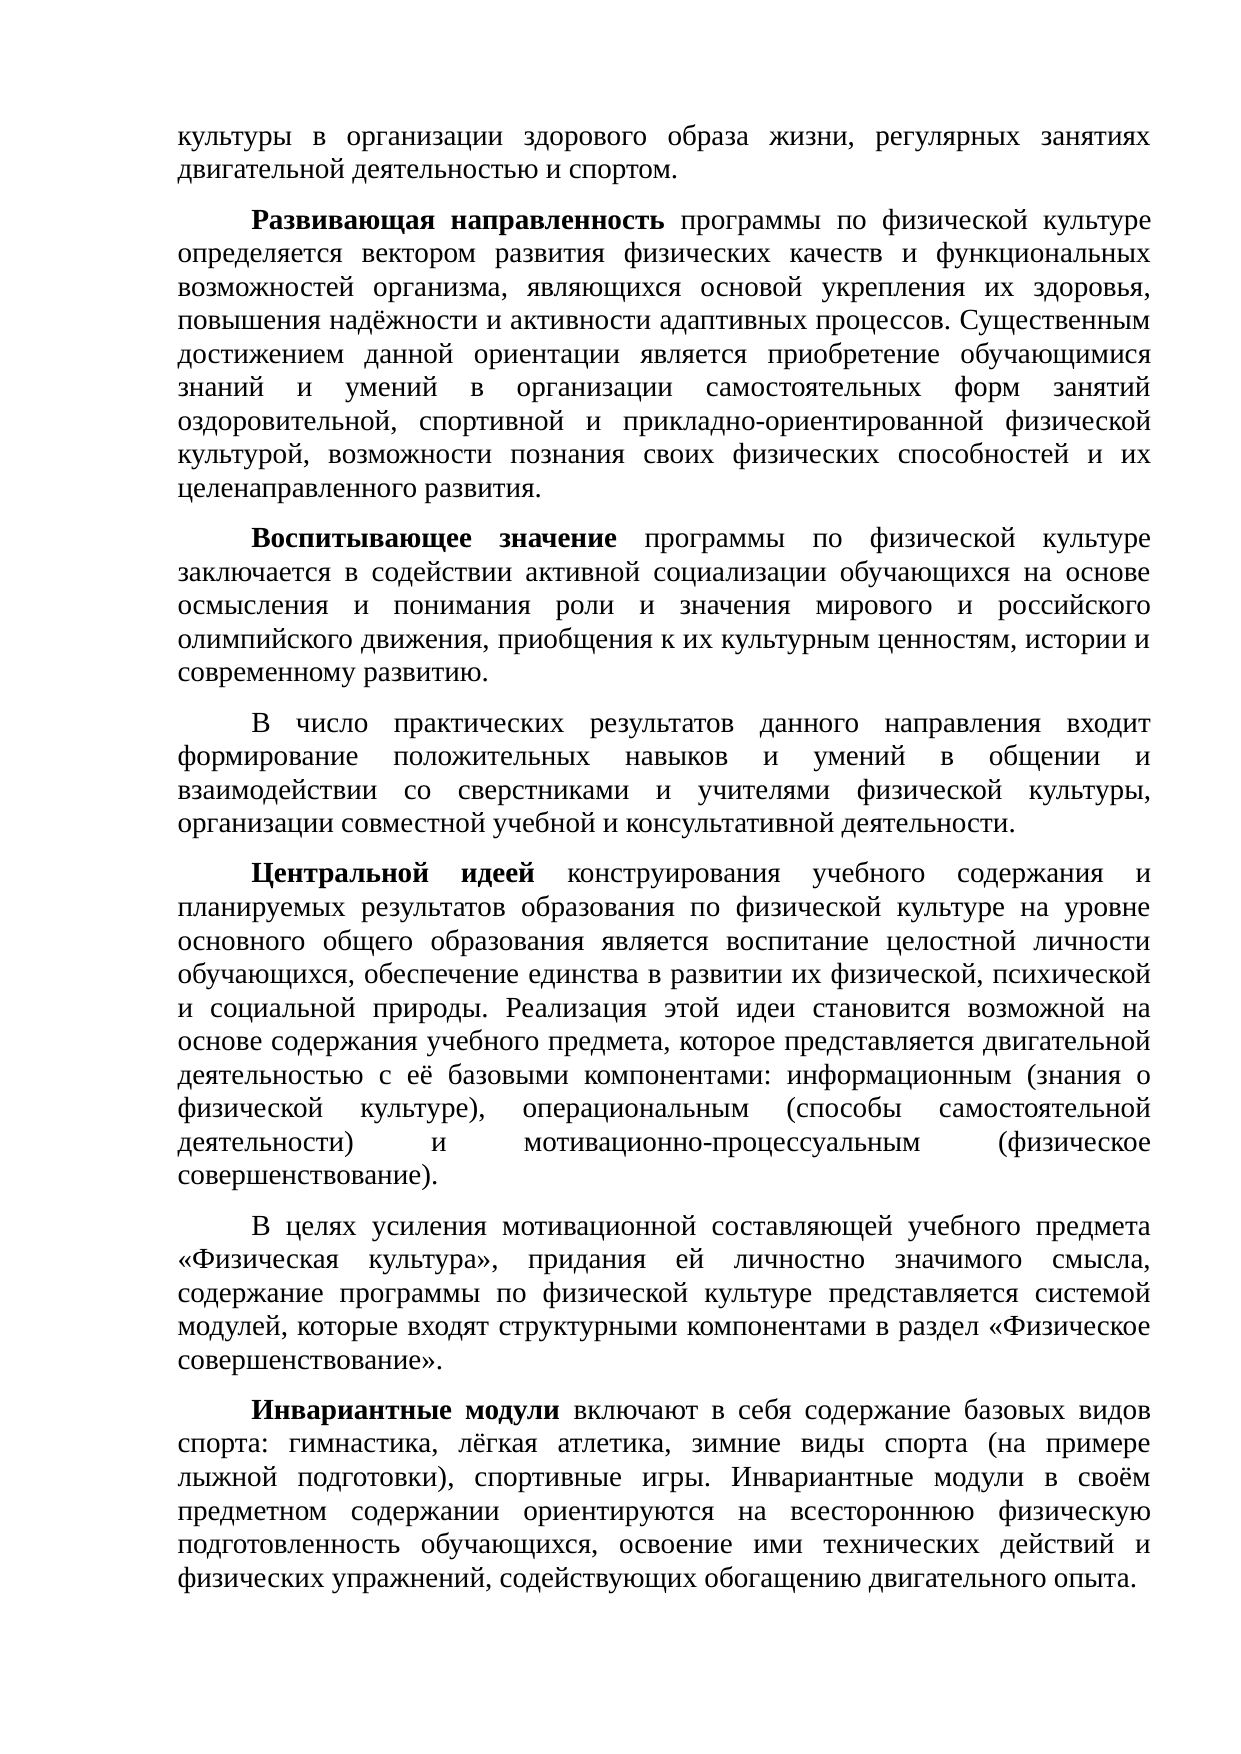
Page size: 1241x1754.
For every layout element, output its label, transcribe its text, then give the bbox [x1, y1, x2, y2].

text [177, 118, 1152, 185]
text Развивающая направленность программы по физической культуре определяется вектором развития физических качеств и функциональных возможностей организма, являющихся основой укрепления их здоровья, повышения надёжности и активности адаптивных процессов. Существенным достижением данной ориентации является приобретение обучающимися знаний и умений в организации самостоятельных форм занятий оздоровительной, спортивной и прикладно-ориентированной физической культурой, возможности познания своих физических способностей и их целенаправленного развития. [177, 202, 1152, 504]
text В число практических результатов данного направления входит формирование положительных навыков и умений в общении и взаимодействии со сверстниками и учителями физической культуры, организации совместной учебной и консультативной деятельности. [177, 705, 1152, 839]
text Воспитывающее значение программы по физической культуре заключается в содействии активной социализации обучающихся на основе осмысления и понимания роли и значения мирового и российского олимпийского движения, приобщения к их культурным ценностям, истории и современному развитию. [177, 520, 1152, 688]
text Инвариантные модули включают в себя содержание базовых видов спорта: гимнастика, лёгкая атлетика, зимние виды спорта (на примере лыжной подготовки), спортивные игры. Инвариантные модули в своём предметном содержании ориентируются на всестороннюю физическую подготовленность обучающихся, освоение ими технических действий и физических упражнений, содействующих обогащению двигательного опыта. [177, 1392, 1152, 1593]
text Центральной идеей конструирования учебного содержания и планируемых результатов образования по физической культуре на уровне основного общего образования является воспитание целостной личности обучающихся, обеспечение единства в развитии их физической, психической и социальной природы. Реализация этой идеи становится возможной на основе содержания учебного предмета, которое представляется двигательной деятельностью с её базовыми компонентами: информационным (знания о физической культуре), операциональным (способы самостоятельной деятельности) и мотивационно-процессуальным (физическое совершенствование). [177, 856, 1152, 1191]
text В целях усиления мотивационной составляющей учебного предмета «Физическая культура», придания ей личностно значимого смысла, содержание программы по физической культуре представляется системой модулей, которые входят структурными компонентами в раздел «Физическое совершенствование». [177, 1208, 1152, 1375]
